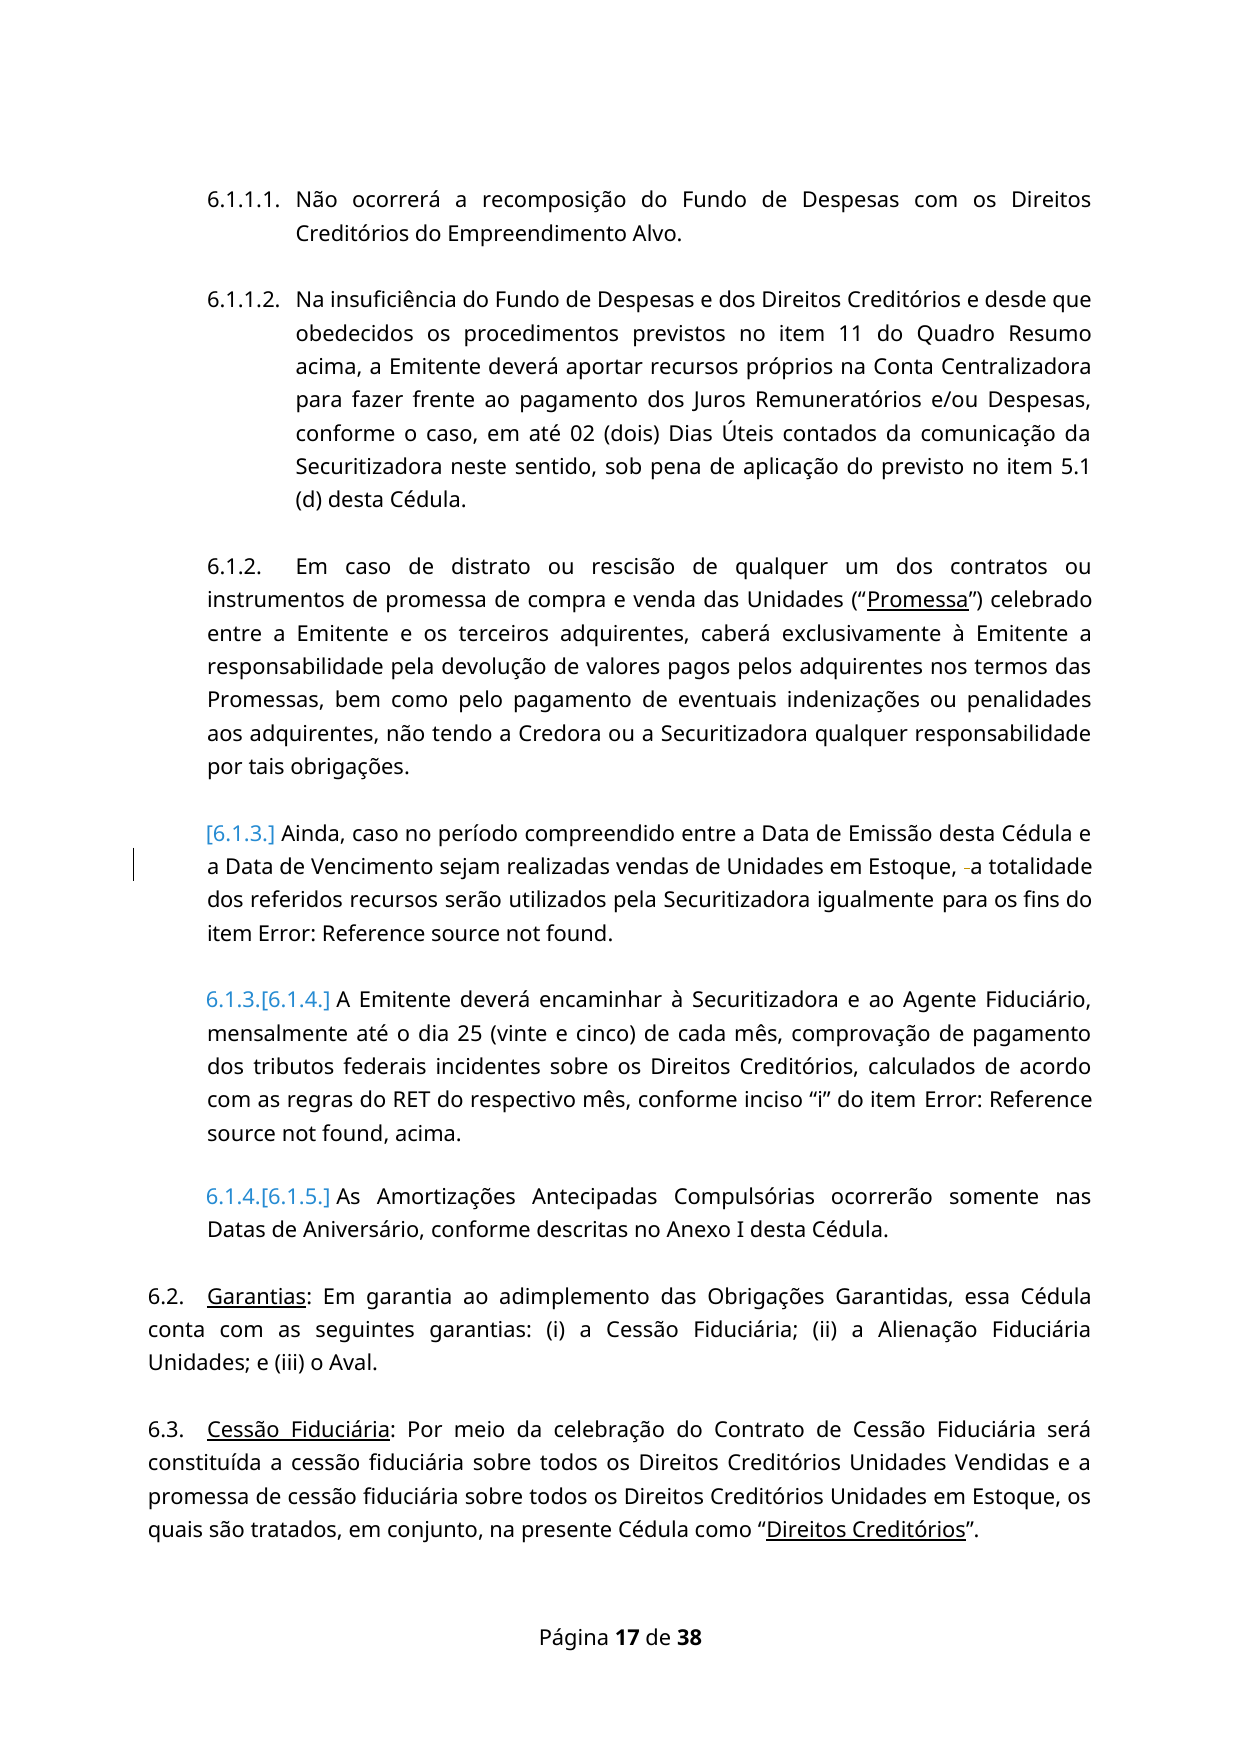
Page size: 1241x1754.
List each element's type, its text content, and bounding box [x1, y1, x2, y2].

list Na insuficiência do Fundo de Despesas e dos Direitos Creditórios e desde que obedecidos os procedimentos previstos no item 11 do Quadro Resumo acima, a Emitente deverá aportar recursos próprios na Conta Centralizadora para fazer frente ao pagamento dos Juros Remuneratórios e/ou Despesas, conforme o caso, em até 02 (dois) Dias Úteis contados da comunicação da Securitizadora neste sentido, sob pena de aplicação do previsto no item 5.1 (d) desta Cédula. [207, 281, 1092, 514]
list Garantias: Em garantia ao adimplemento das Obrigações Garantidas, essa Cédula conta com as seguintes garantias: (i) a Cessão Fiduciária; (ii) a Alienação Fiduciária Unidades; e (iii) o Aval. [148, 1277, 1092, 1377]
list Em caso de distrato ou rescisão de qualquer um dos contratos ou instrumentos de promessa de compra e venda das Unidades (“Promessa”) celebrado entre a Emitente e os terceiros adquirentes, caberá exclusivamente à Emitente a responsabilidade pela devolução de valores pagos pelos adquirentes nos termos das Promessas, bem como pelo pagamento de eventuais indenizações ou penalidades aos adquirentes, não tendo a Credora ou a Securitizadora qualquer responsabilidade por tais obrigações. [207, 548, 1092, 781]
list Não ocorrerá a recomposição do Fundo de Despesas com os Direitos Creditórios do Empreendimento Alvo. [207, 181, 1092, 248]
list Cessão Fiduciária: Por meio da celebração do Contrato de Cessão Fiduciária será constituída a cessão fiduciária sobre todos os Direitos Creditórios Unidades Vendidas e a promessa de cessão fiduciária sobre todos os Direitos Creditórios Unidades em Estoque, os quais são tratados, em conjunto, na presente Cédula como “Direitos Creditórios”. [148, 1411, 1092, 1544]
list As Amortizações Antecipadas Compulsórias ocorrerão somente nas Datas de Aniversário, conforme descritas no Anexo I desta Cédula. [206, 1177, 1092, 1244]
